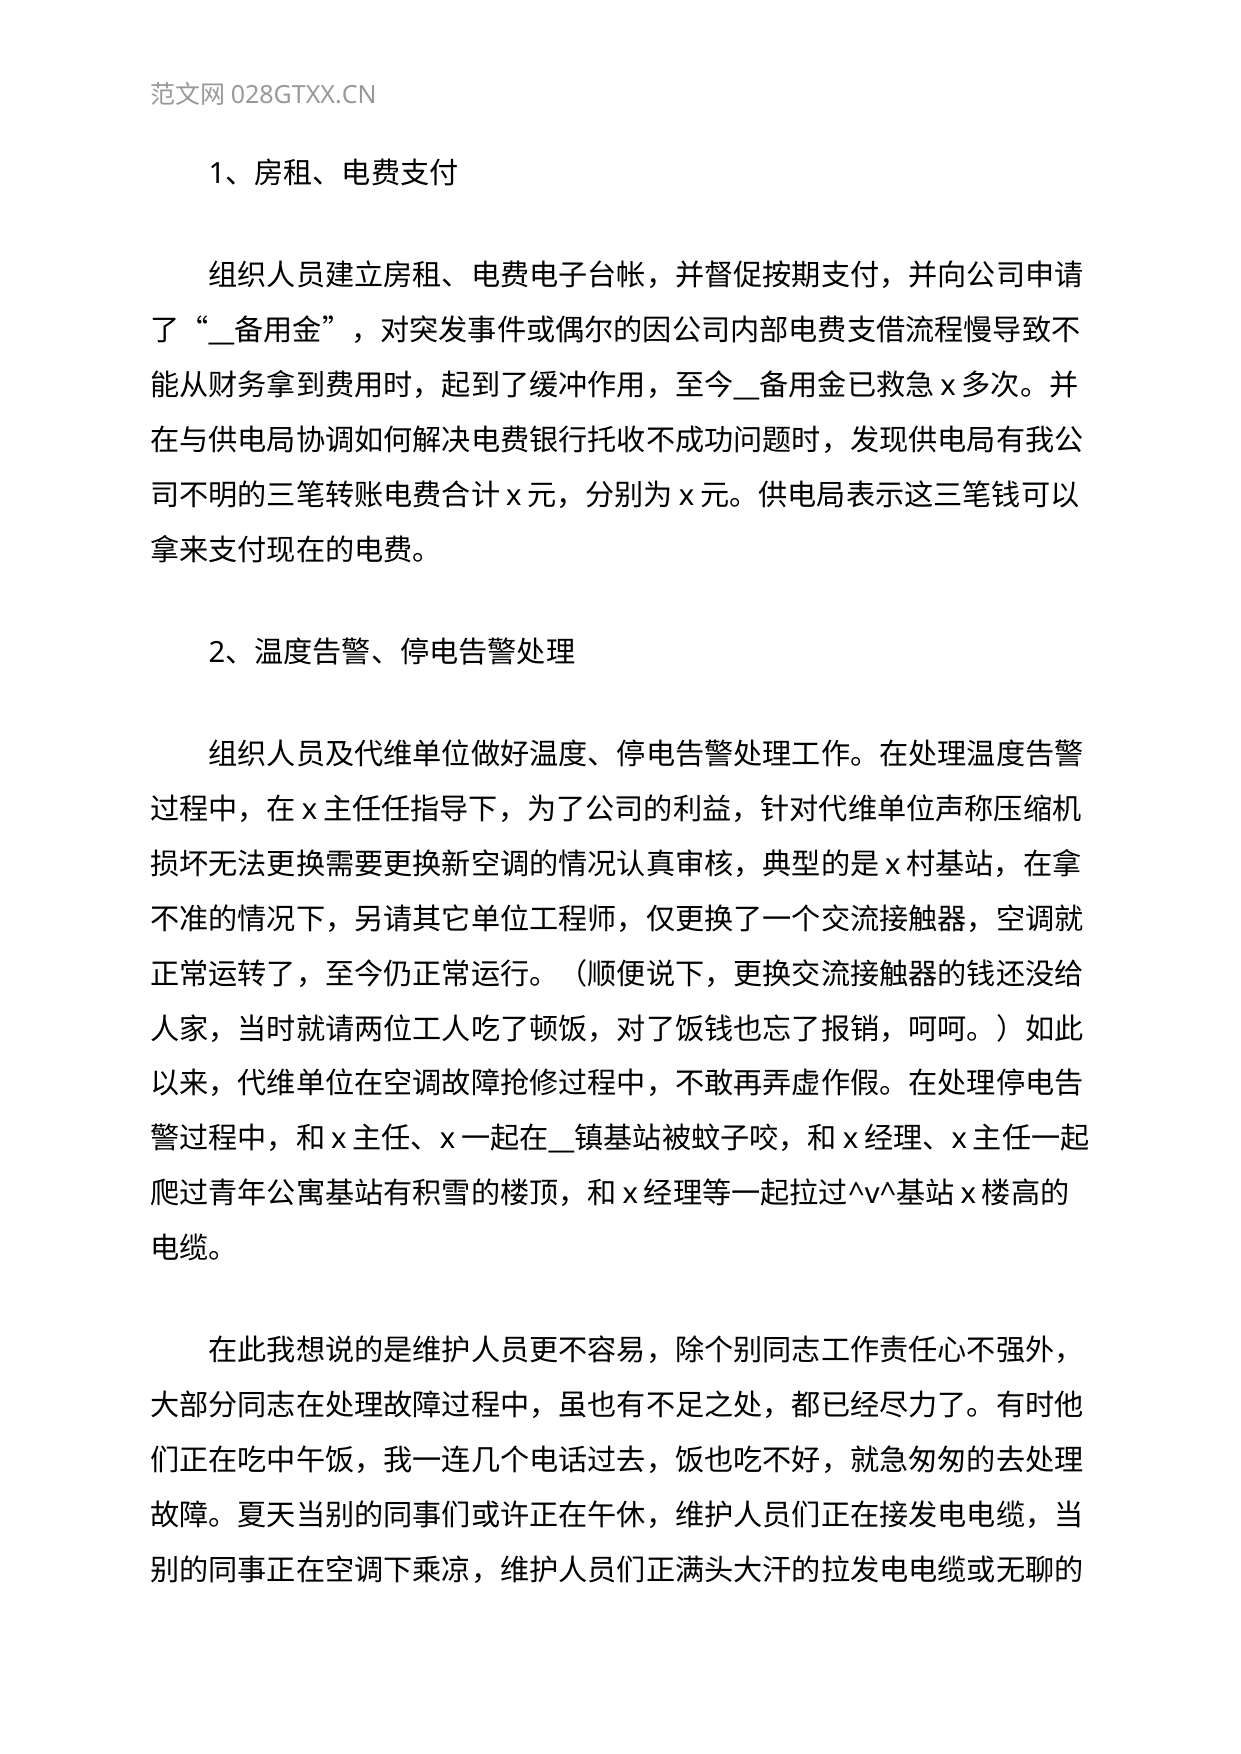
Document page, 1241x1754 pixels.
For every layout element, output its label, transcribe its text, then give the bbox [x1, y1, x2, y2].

text 2、温度告警、停电告警处理 [150, 628, 1090, 671]
text 1、房租、电费支付 [150, 150, 1090, 192]
text 组织人员及代维单位做好温度、停电告警处理工作。在处理温度告警过程中，在x主任任指导下，为了公司的利益，针对代维单位声称压缩机损坏无法更换需要更换新空调的情况认真审核，典型的是x村基站，在拿不准的情况下，另请其它单位工程师，仅更换了一个交流接触器，空调就正常运转了，至今仍正常运行。（顺便说下，更换交流接触器的钱还没给人家，当时就请两位工人吃了顿饭，对了饭钱也忘了报销，呵呵。）如此以来，代维单位在空调故障抢修过程中，不敢再弄虚作假。在处理停电告警过程中，和x主任、x一起在__镇基站被蚊子咬，和x经理、x主任一起爬过青年公寓基站有积雪的楼顶，和x经理等一起拉过^v^基站x楼高的电缆。 [150, 731, 1090, 1267]
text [150, 1327, 1090, 1589]
text 组织人员建立房租、电费电子台帐，并督促按期支付，并向公司申请了“__备用金”，对突发事件或偶尔的因公司内部电费支借流程慢导致不能从财务拿到费用时，起到了缓冲作用，至今__备用金已救急x多次。并在与供电局协调如何解决电费银行托收不成功问题时，发现供电局有我公司不明的三笔转账电费合计x元，分别为x元。供电局表示这三笔钱可以拿来支付现在的电费。 [150, 252, 1090, 569]
